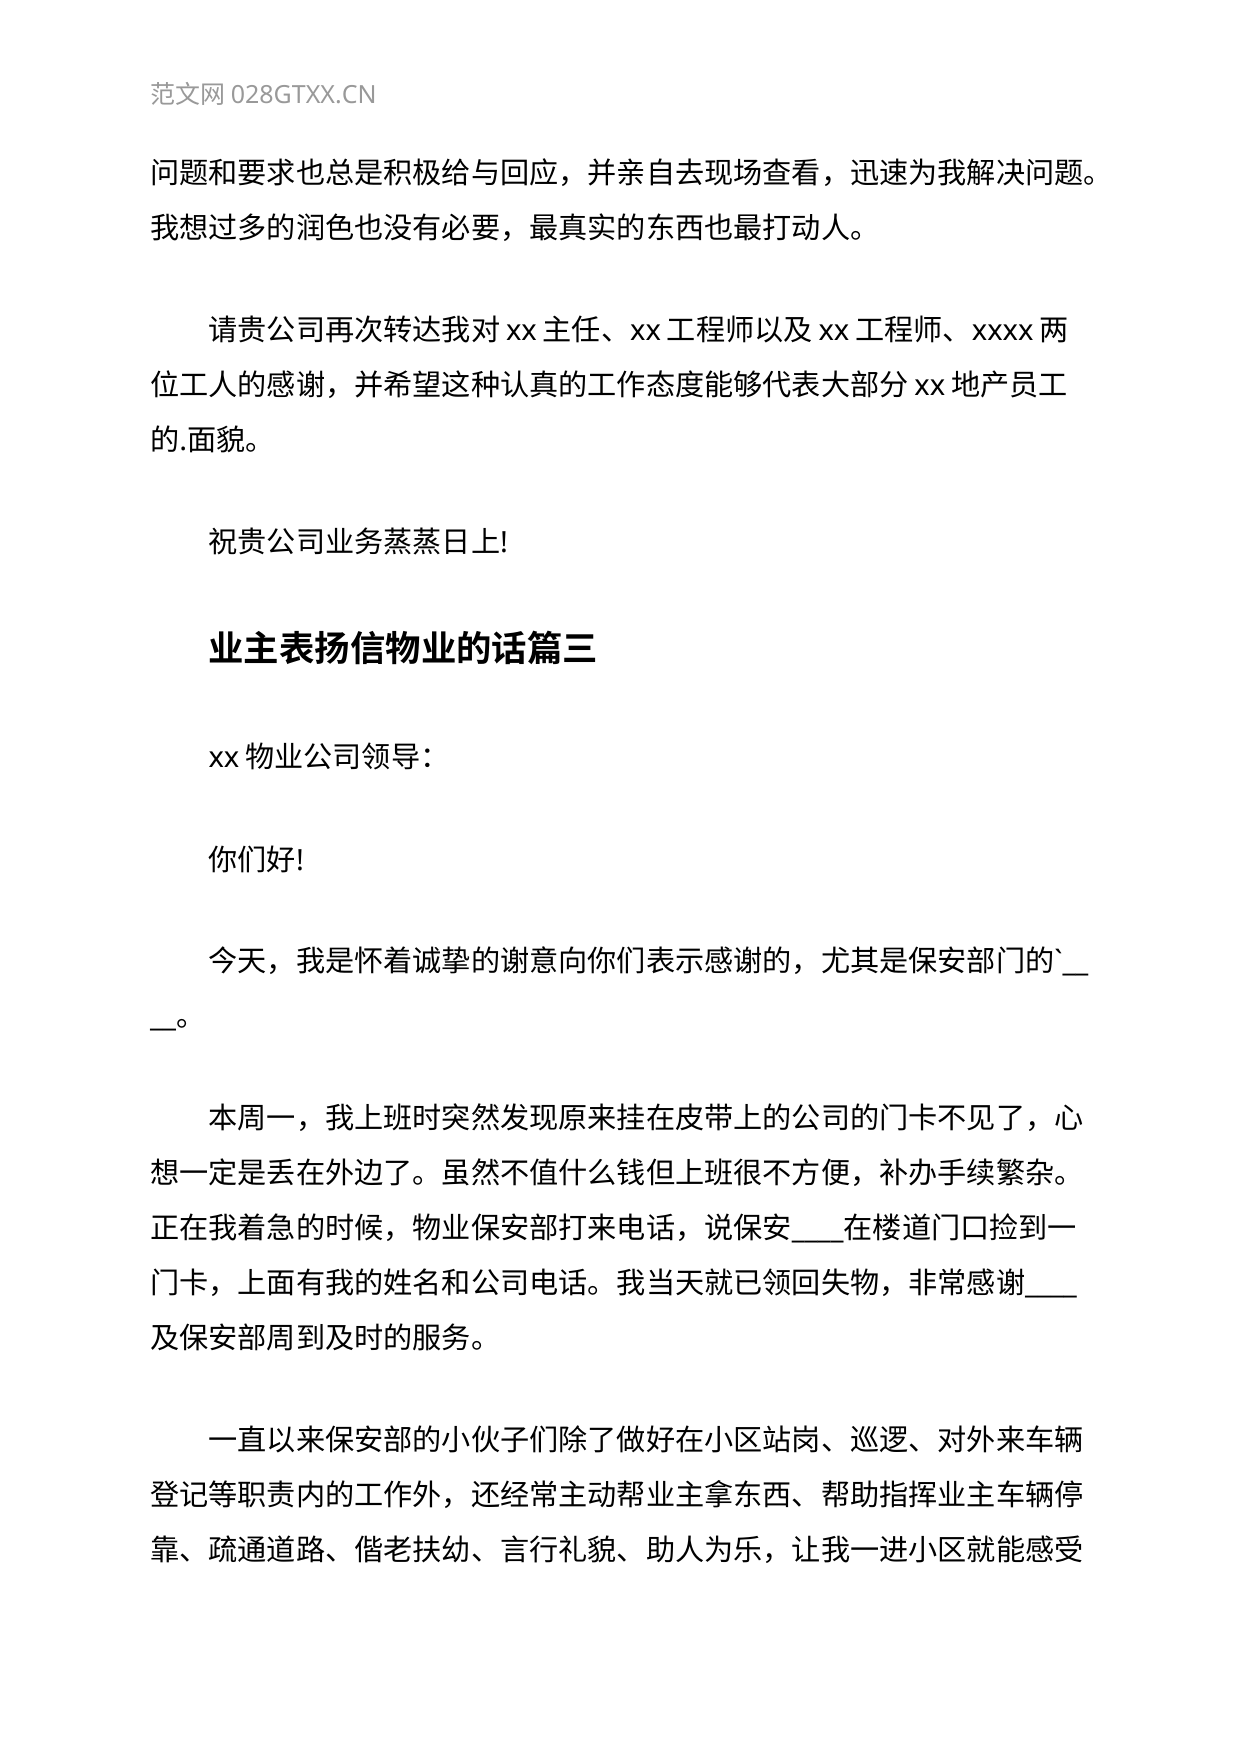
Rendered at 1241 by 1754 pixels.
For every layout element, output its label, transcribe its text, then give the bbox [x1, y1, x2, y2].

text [150, 1417, 1090, 1569]
text 请贵公司再次转达我对xx主任、xx工程师以及xx工程师、xxxx两位工人的感谢，并希望这种认真的工作态度能够代表大部分xx地产员工的.面貌。 [150, 307, 1090, 459]
text 今天，我是怀着诚挚的谢意向你们表示感谢的，尤其是保安部门的`____。 [150, 938, 1090, 1035]
text 你们好! [150, 836, 1090, 878]
text xx物业公司领导： [150, 734, 1090, 776]
text 业主表扬信物业的话篇三 [150, 621, 1090, 672]
text 祝贵公司业务蒸蒸日上! [150, 519, 1090, 561]
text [150, 150, 1090, 247]
text 本周一，我上班时突然发现原来挂在皮带上的公司的门卡不见了，心想一定是丢在外边了。虽然不值什么钱但上班很不方便，补办手续繁杂。正在我着急的时候，物业保安部打来电话，说保安____在楼道门口捡到一门卡，上面有我的姓名和公司电话。我当天就已领回失物，非常感谢____及保安部周到及时的服务。 [150, 1095, 1090, 1357]
